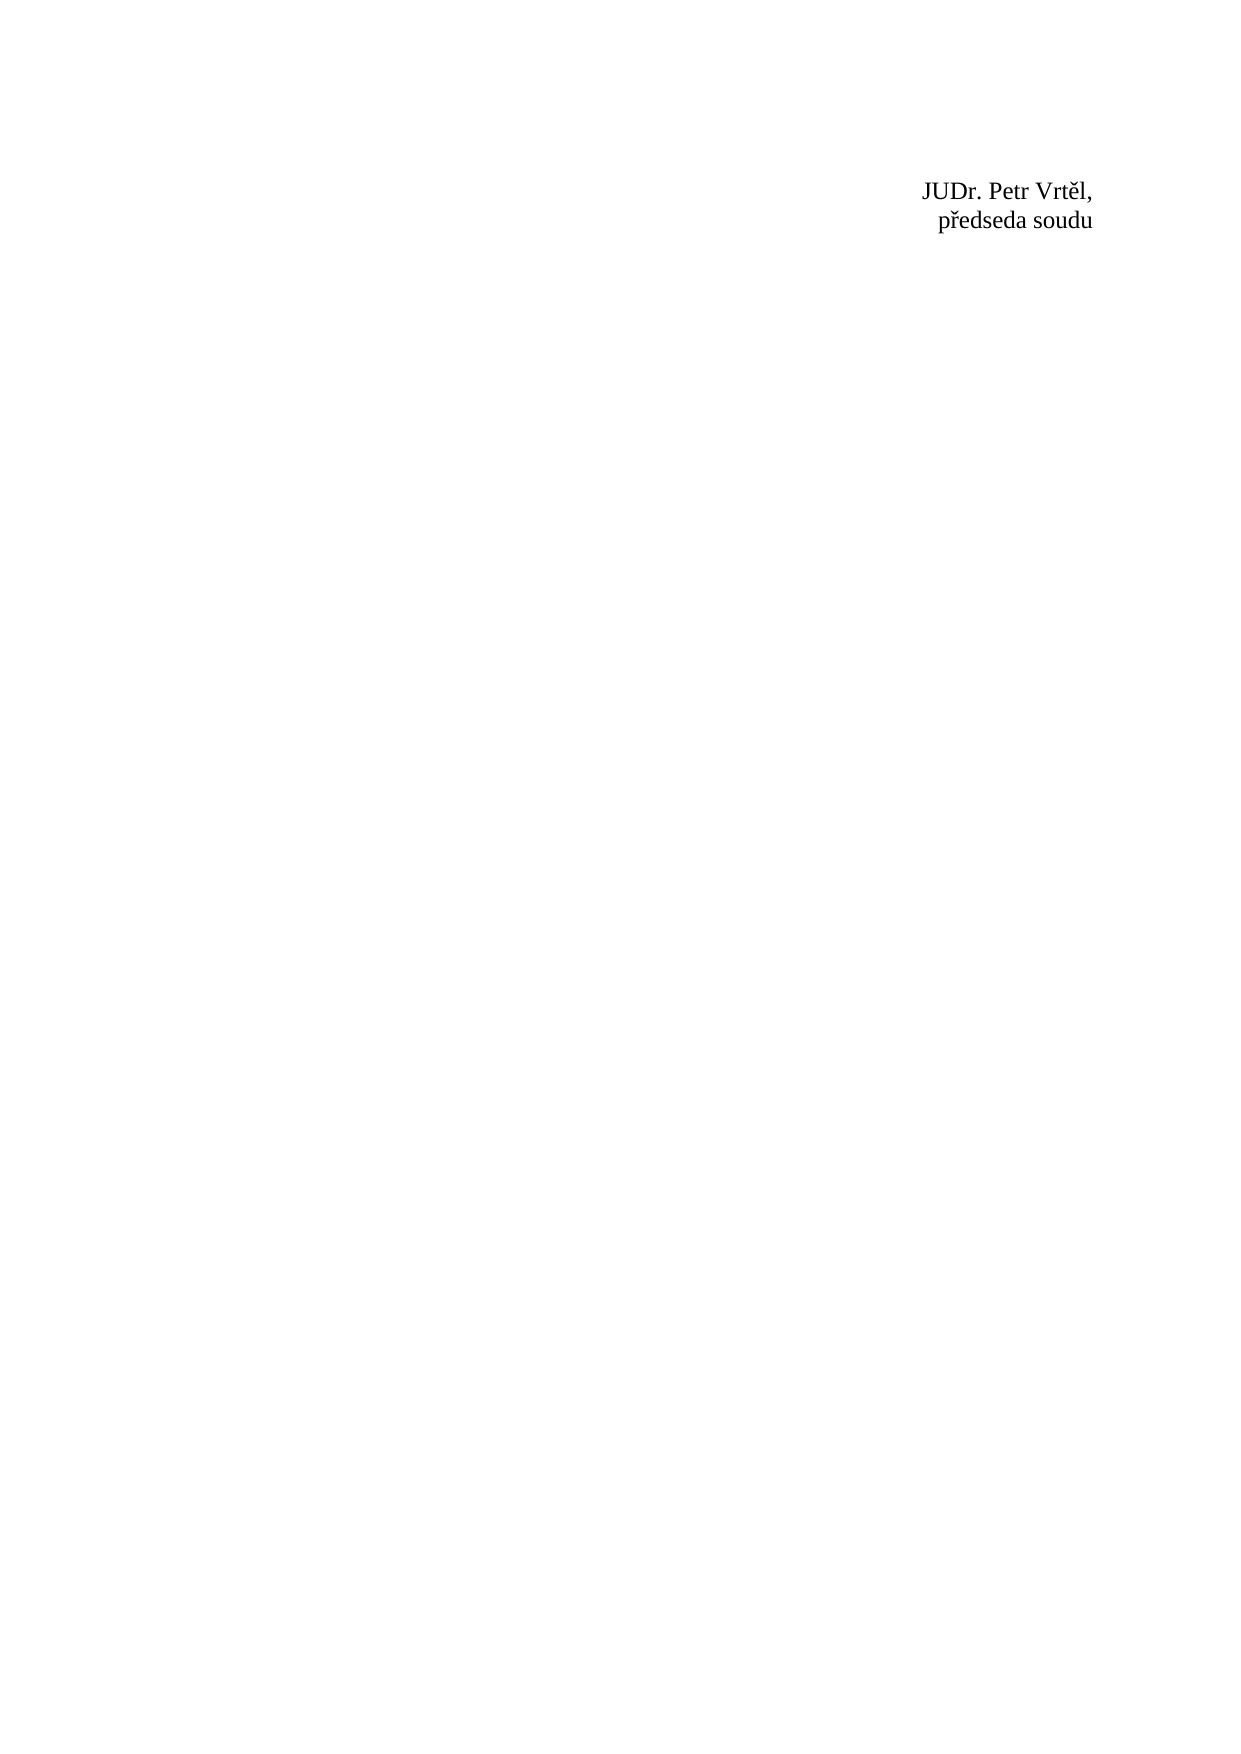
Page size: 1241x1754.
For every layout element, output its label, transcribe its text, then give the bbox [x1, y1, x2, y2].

text JUDr. Petr Vrtěl, [148, 176, 1093, 205]
text předseda soudu [148, 205, 1093, 234]
